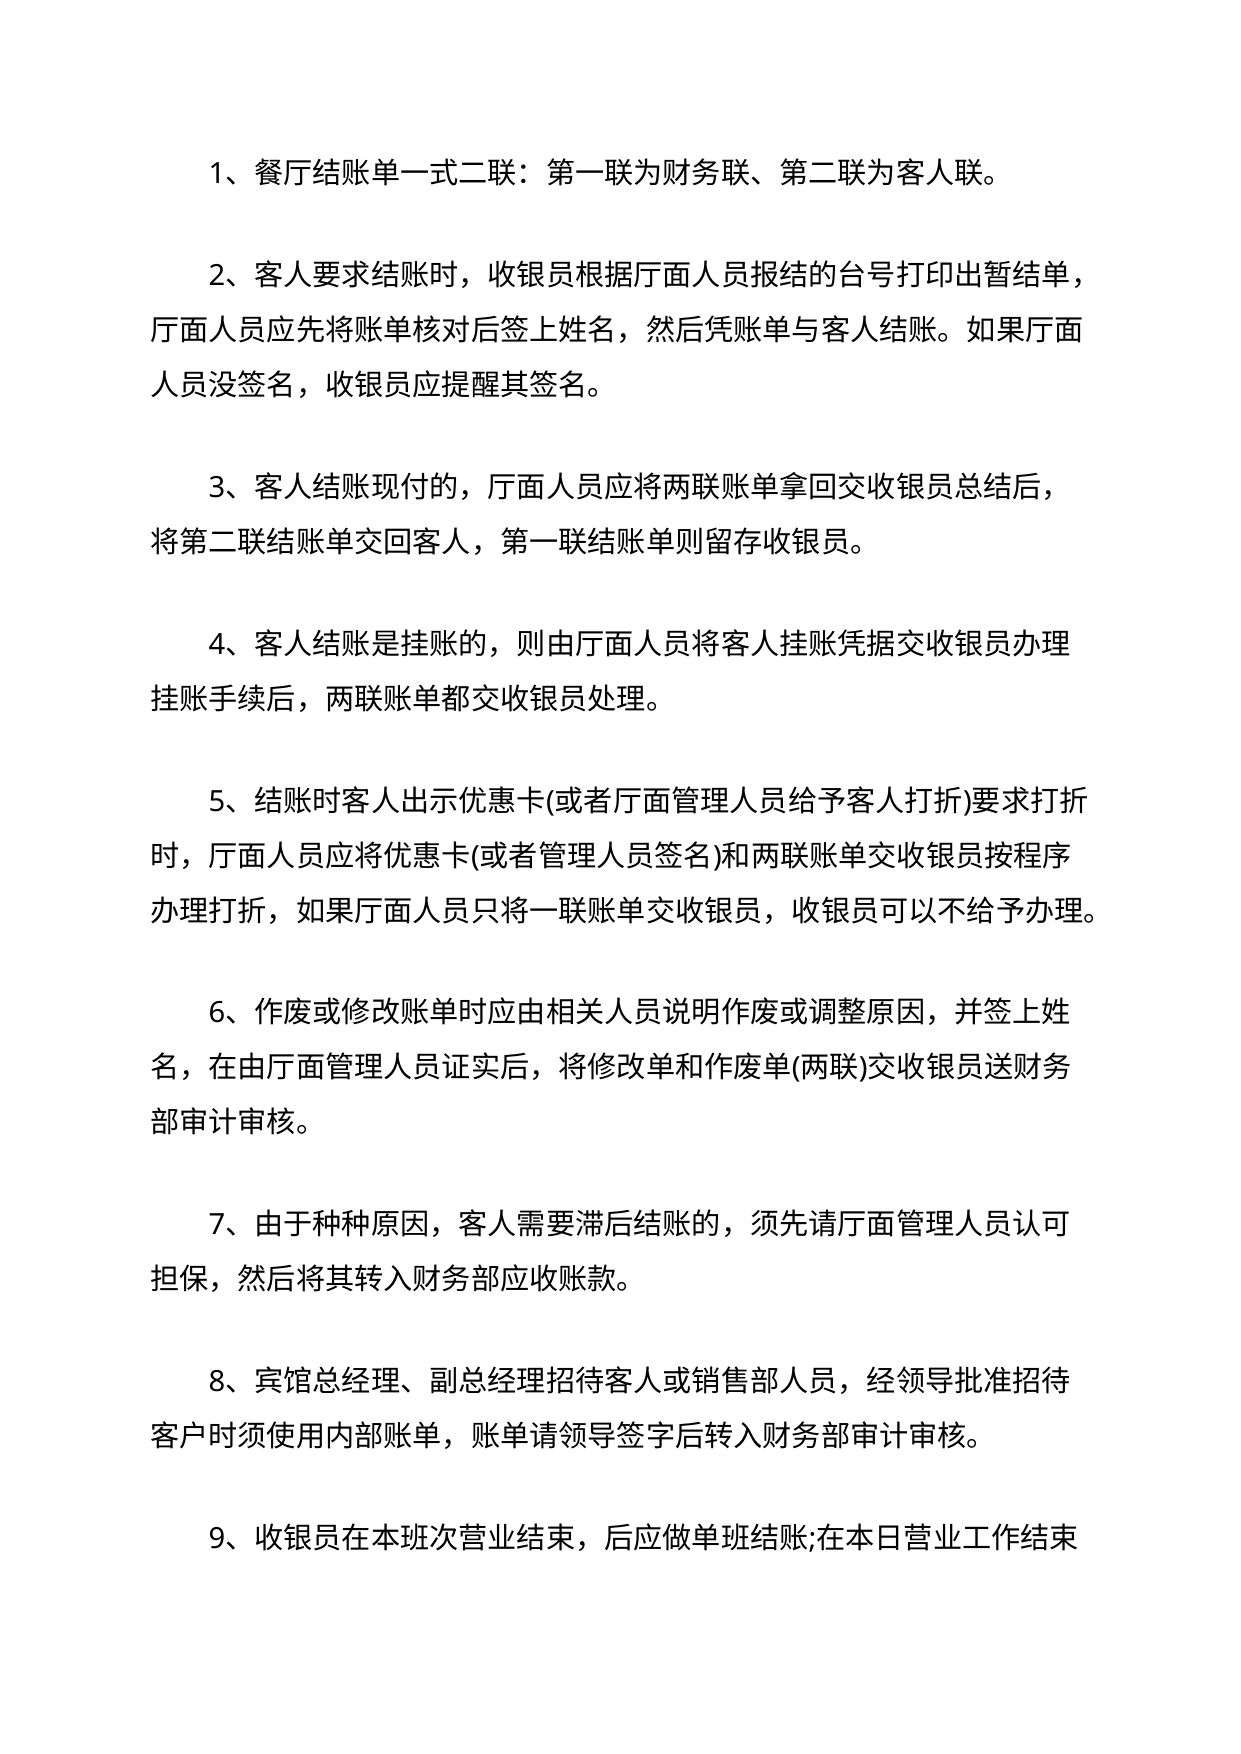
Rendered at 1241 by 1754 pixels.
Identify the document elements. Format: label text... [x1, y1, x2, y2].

text 1、餐厅结账单一式二联：第一联为财务联、第二联为客人联。 [150, 150, 1090, 192]
text 3、客人结账现付的，厅面人员应将两联账单拿回交收银员总结后，将第二联结账单交回客人，第一联结账单则留存收银员。 [150, 464, 1090, 561]
text 2、客人要求结账时，收银员根据厅面人员报结的台号打印出暂结单，厅面人员应先将账单核对后签上姓名，然后凭账单与客人结账。如果厅面人员没签名，收银员应提醒其签名。 [150, 252, 1090, 404]
text 5、结账时客人出示优惠卡(或者厅面管理人员给予客人打折)要求打折时，厅面人员应将优惠卡(或者管理人员签名)和两联账单交收银员按程序办理打折，如果厅面人员只将一联账单交收银员，收银员可以不给予办理。 [150, 777, 1090, 929]
text 4、客人结账是挂账的，则由厅面人员将客人挂账凭据交收银员办理挂账手续后，两联账单都交收银员处理。 [150, 620, 1090, 718]
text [150, 1514, 1090, 1557]
text 7、由于种种原因，客人需要滞后结账的，须先请厅面管理人员认可担保，然后将其转入财务部应收账款。 [150, 1201, 1090, 1298]
text 6、作废或修改账单时应由相关人员说明作废或调整原因，并签上姓名，在由厅面管理人员证实后，将修改单和作废单(两联)交收银员送财务部审计审核。 [150, 989, 1090, 1141]
text 8、宾馆总经理、副总经理招待客人或销售部人员，经领导批准招待客户时须使用内部账单，账单请领导签字后转入财务部审计审核。 [150, 1357, 1090, 1455]
